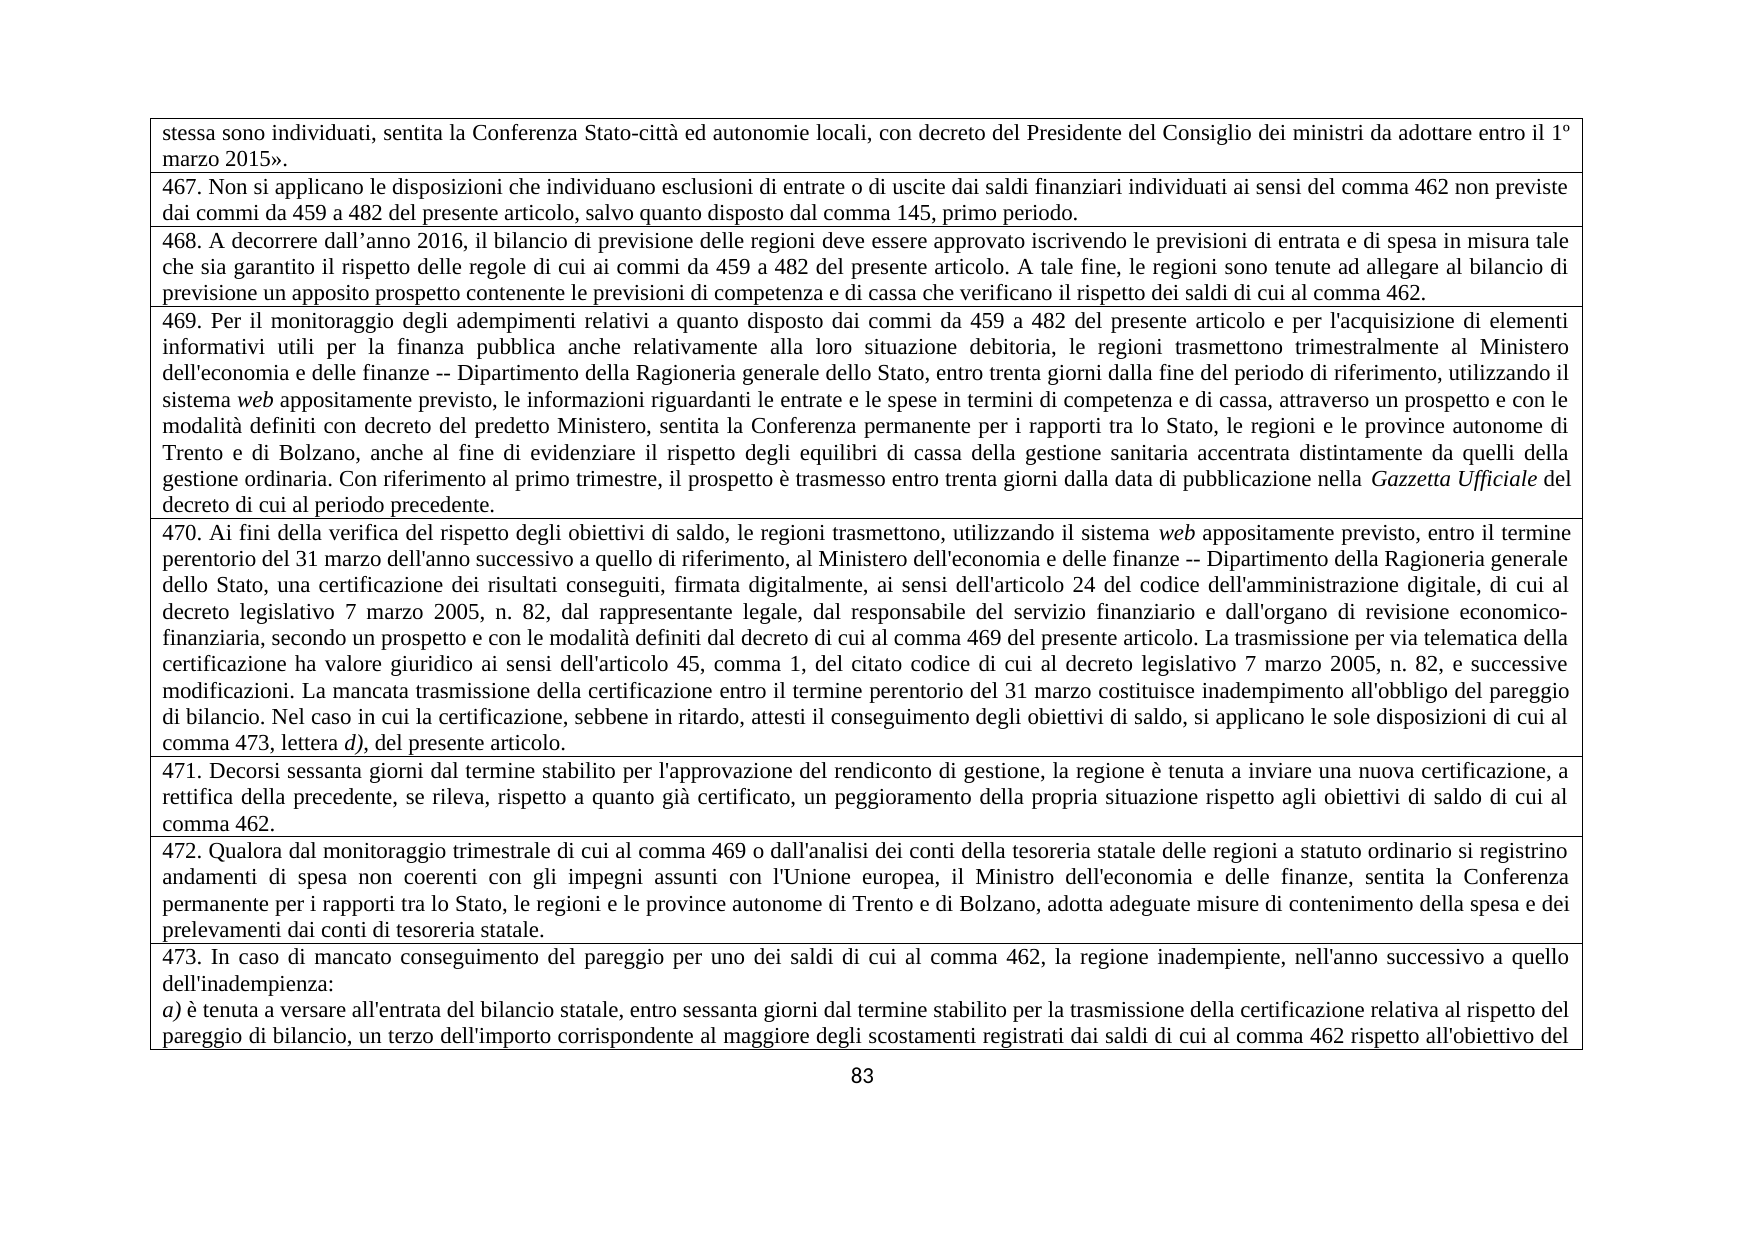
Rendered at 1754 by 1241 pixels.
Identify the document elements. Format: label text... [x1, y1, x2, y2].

table_cell 467. Non si applicano le disposizioni che individuano esclusioni di entrate o di uscite dai saldi finanziari individuati ai sensi del comma 462 non previste dai commi da 459 a 482 del presente articolo, salvo quanto disposto dal comma 145, primo periodo. [151, 173, 1582, 226]
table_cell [151, 119, 1582, 172]
table_cell 470. Ai fini della verifica del rispetto degli obiettivi di saldo, le regioni trasmettono, utilizzando il sistema web appositamente previsto, entro il termine perentorio del 31 marzo dell'anno successivo a quello di riferimento, al Ministero dell'economia e delle finanze -- Dipartimento della Ragioneria generale dello Stato, una certificazione dei risultati conseguiti, firmata digitalmente, ai sensi dell'articolo 24 del codice dell'amministrazione digitale, di cui al decreto legislativo 7 marzo 2005, n. 82, dal rappresentante legale, dal responsabile del servizio finanziario e dall'organo di revisione economico-finanziaria, secondo un prospetto e con le modalità definiti dal decreto di cui al comma 469 del presente articolo. La trasmissione per via telematica della certificazione ha valore giuridico ai sensi dell'articolo 45, comma 1, del citato codice di cui al decreto legislativo 7 marzo 2005, n. 82, e successive modificazioni. La mancata trasmissione della certificazione entro il termine perentorio del 31 marzo costituisce inadempimento all'obbligo del pareggio di bilancio. Nel caso in cui la certificazione, sebbene in ritardo, attesti il conseguimento degli obiettivi di saldo, si applicano le sole disposizioni di cui al comma 473, lettera d), del presente articolo. [151, 519, 1582, 756]
table_cell 469. Per il monitoraggio degli adempimenti relativi a quanto disposto dai commi da 459 a 482 del presente articolo e per l'acquisizione di elementi informativi utili per la finanza pubblica anche relativamente alla loro situazione debitoria, le regioni trasmettono trimestralmente al Ministero dell'economia e delle finanze -- Dipartimento della Ragioneria generale dello Stato, entro trenta giorni dalla fine del periodo di riferimento, utilizzando il sistema web appositamente previsto, le informazioni riguardanti le entrate e le spese in termini di competenza e di cassa, attraverso un prospetto e con le modalità definiti con decreto del predetto Ministero, sentita la Conferenza permanente per i rapporti tra lo Stato, le regioni e le province autonome di Trento e di Bolzano, anche al fine di evidenziare il rispetto degli equilibri di cassa della gestione sanitaria accentrata distintamente da quelli della gestione ordinaria. Con riferimento al primo trimestre, il prospetto è trasmesso entro trenta giorni dalla data di pubblicazione nella Gazzetta Ufficiale del decreto di cui al periodo precedente. [151, 307, 1582, 518]
table_cell 471. Decorsi sessanta giorni dal termine stabilito per l'approvazione del rendiconto di gestione, la regione è tenuta a inviare una nuova certificazione, a rettifica della precedente, se rileva, rispetto a quanto già certificato, un peggioramento della propria situazione rispetto agli obiettivi di saldo di cui al comma 462. [151, 757, 1582, 836]
table_cell 468. A decorrere dall’anno 2016, il bilancio di previsione delle regioni deve essere approvato iscrivendo le previsioni di entrata e di spesa in misura tale che sia garantito il rispetto delle regole di cui ai commi da 459 a 482 del presente articolo. A tale fine, le regioni sono tenute ad allegare al bilancio di previsione un apposito prospetto contenente le previsioni di competenza e di cassa che verificano il rispetto dei saldi di cui al comma 462. [151, 227, 1582, 306]
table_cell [151, 944, 1582, 1049]
table_cell 472. Qualora dal monitoraggio trimestrale di cui al comma 469 o dall'analisi dei conti della tesoreria statale delle regioni a statuto ordinario si registrino andamenti di spesa non coerenti con gli impegni assunti con l'Unione europea, il Ministro dell'economia e delle finanze, sentita la Conferenza permanente per i rapporti tra lo Stato, le regioni e le province autonome di Trento e di Bolzano, adotta adeguate misure di contenimento della spesa e dei prelevamenti dai conti di tesoreria statale. [151, 837, 1582, 942]
